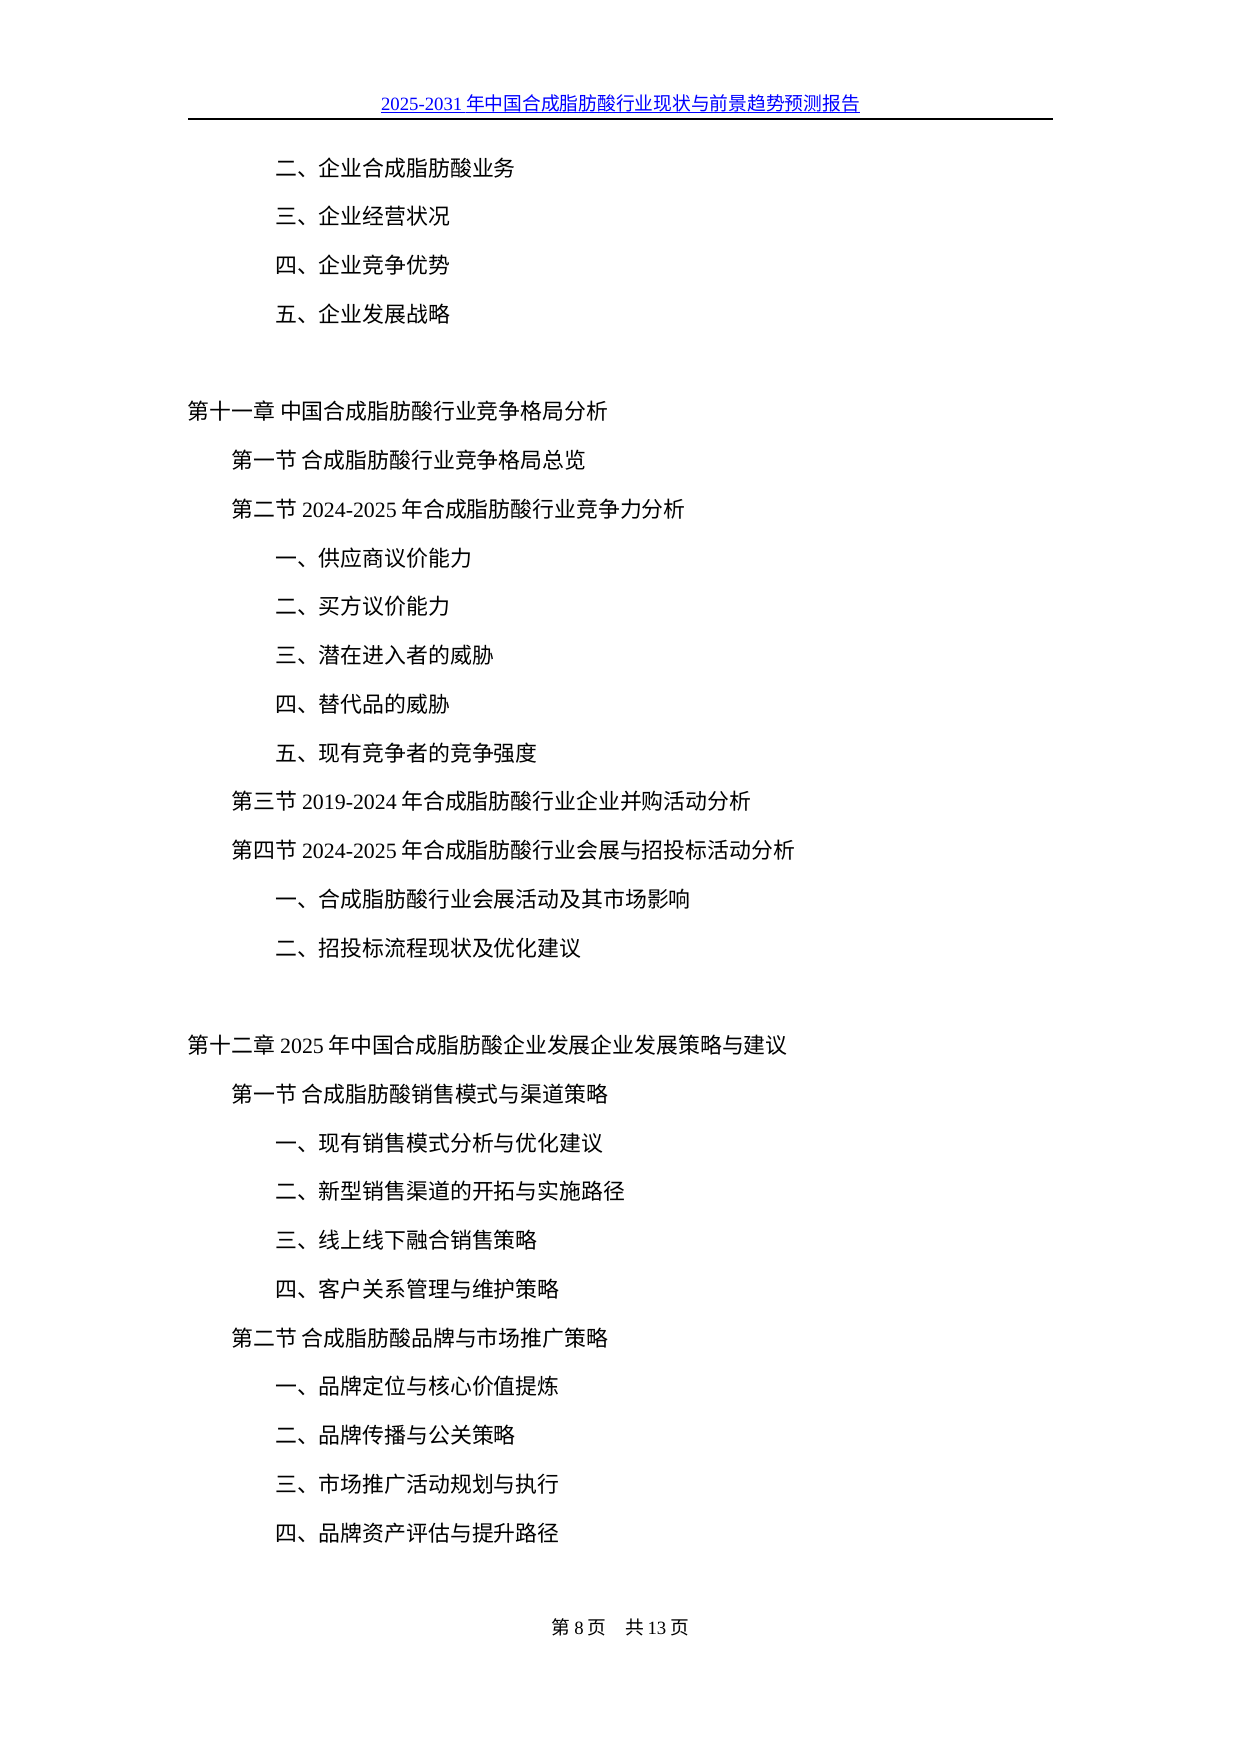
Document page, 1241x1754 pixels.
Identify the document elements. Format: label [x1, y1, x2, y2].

text [187, 150, 1053, 1548]
